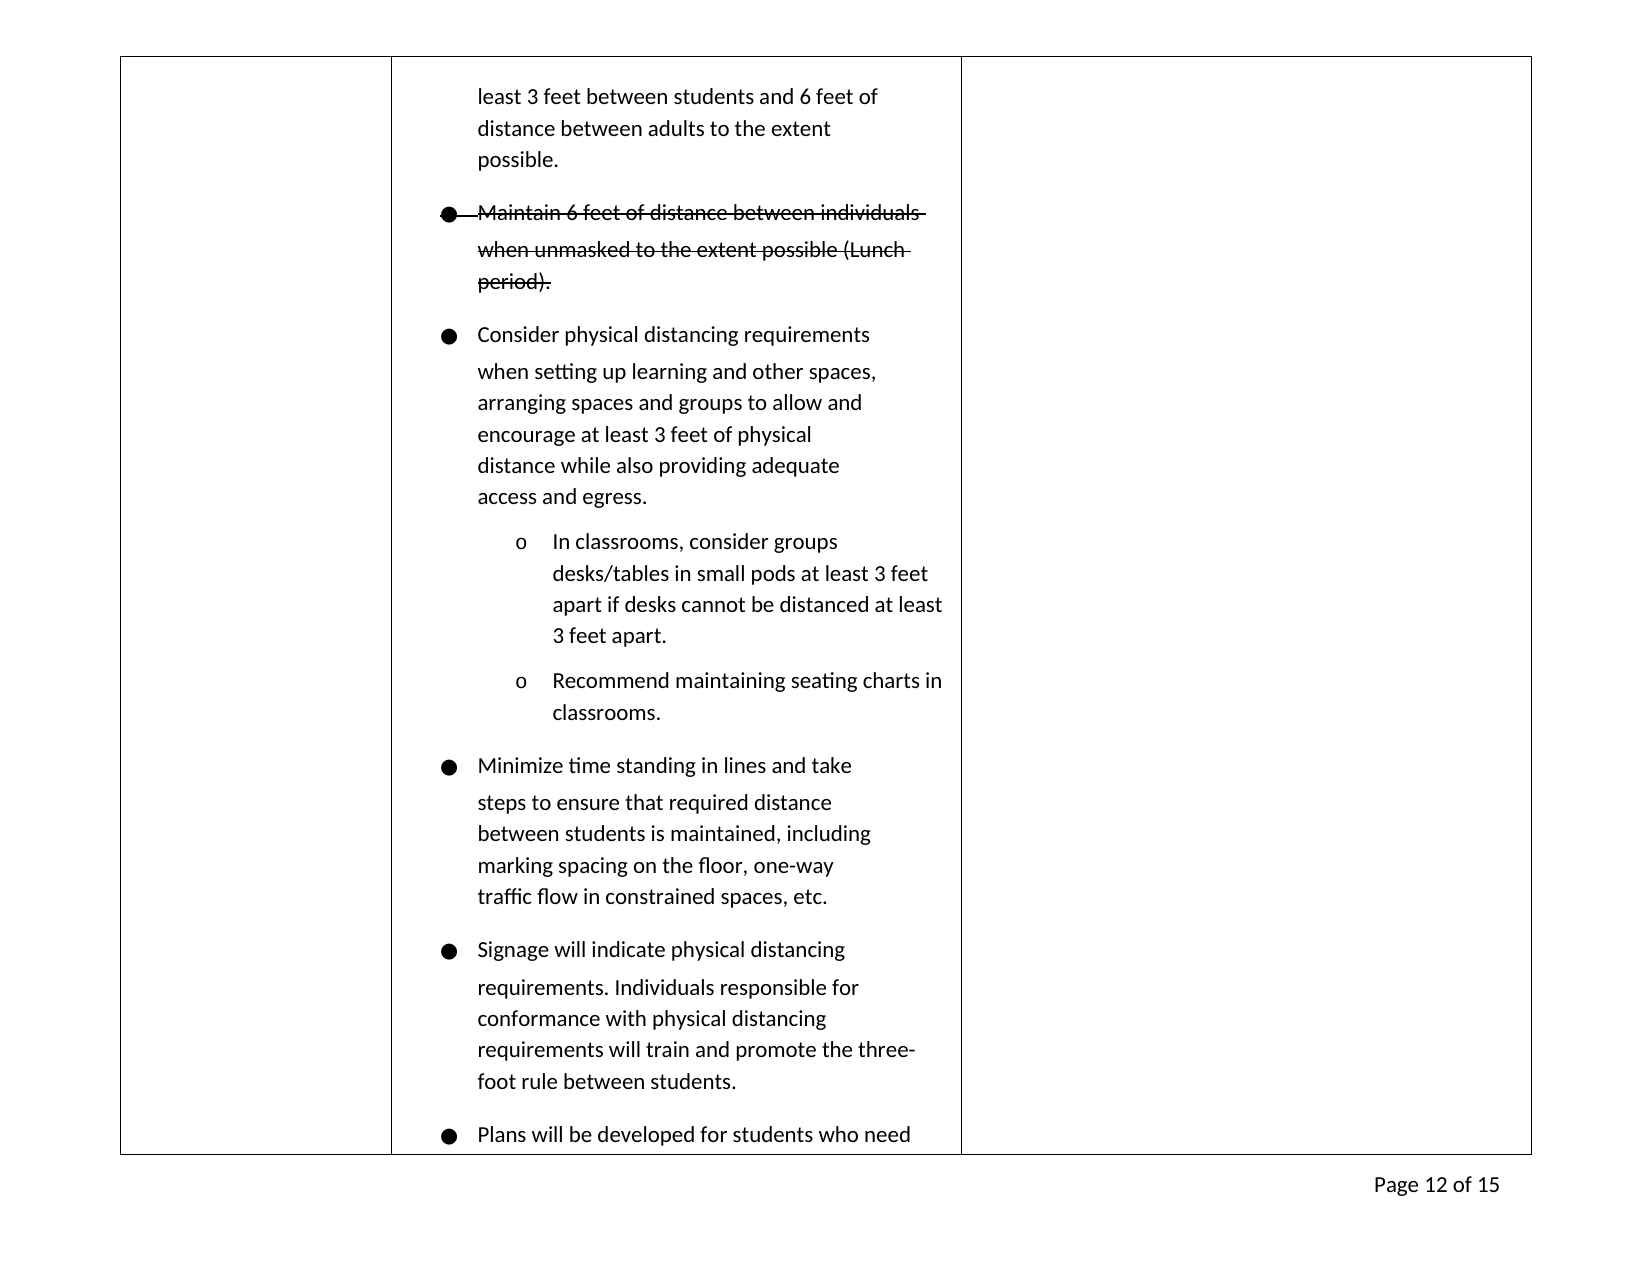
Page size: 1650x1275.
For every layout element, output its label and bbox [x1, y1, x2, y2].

table_cell [392, 57, 961, 1154]
table_cell [121, 57, 391, 1154]
table_cell [962, 57, 1531, 1154]
